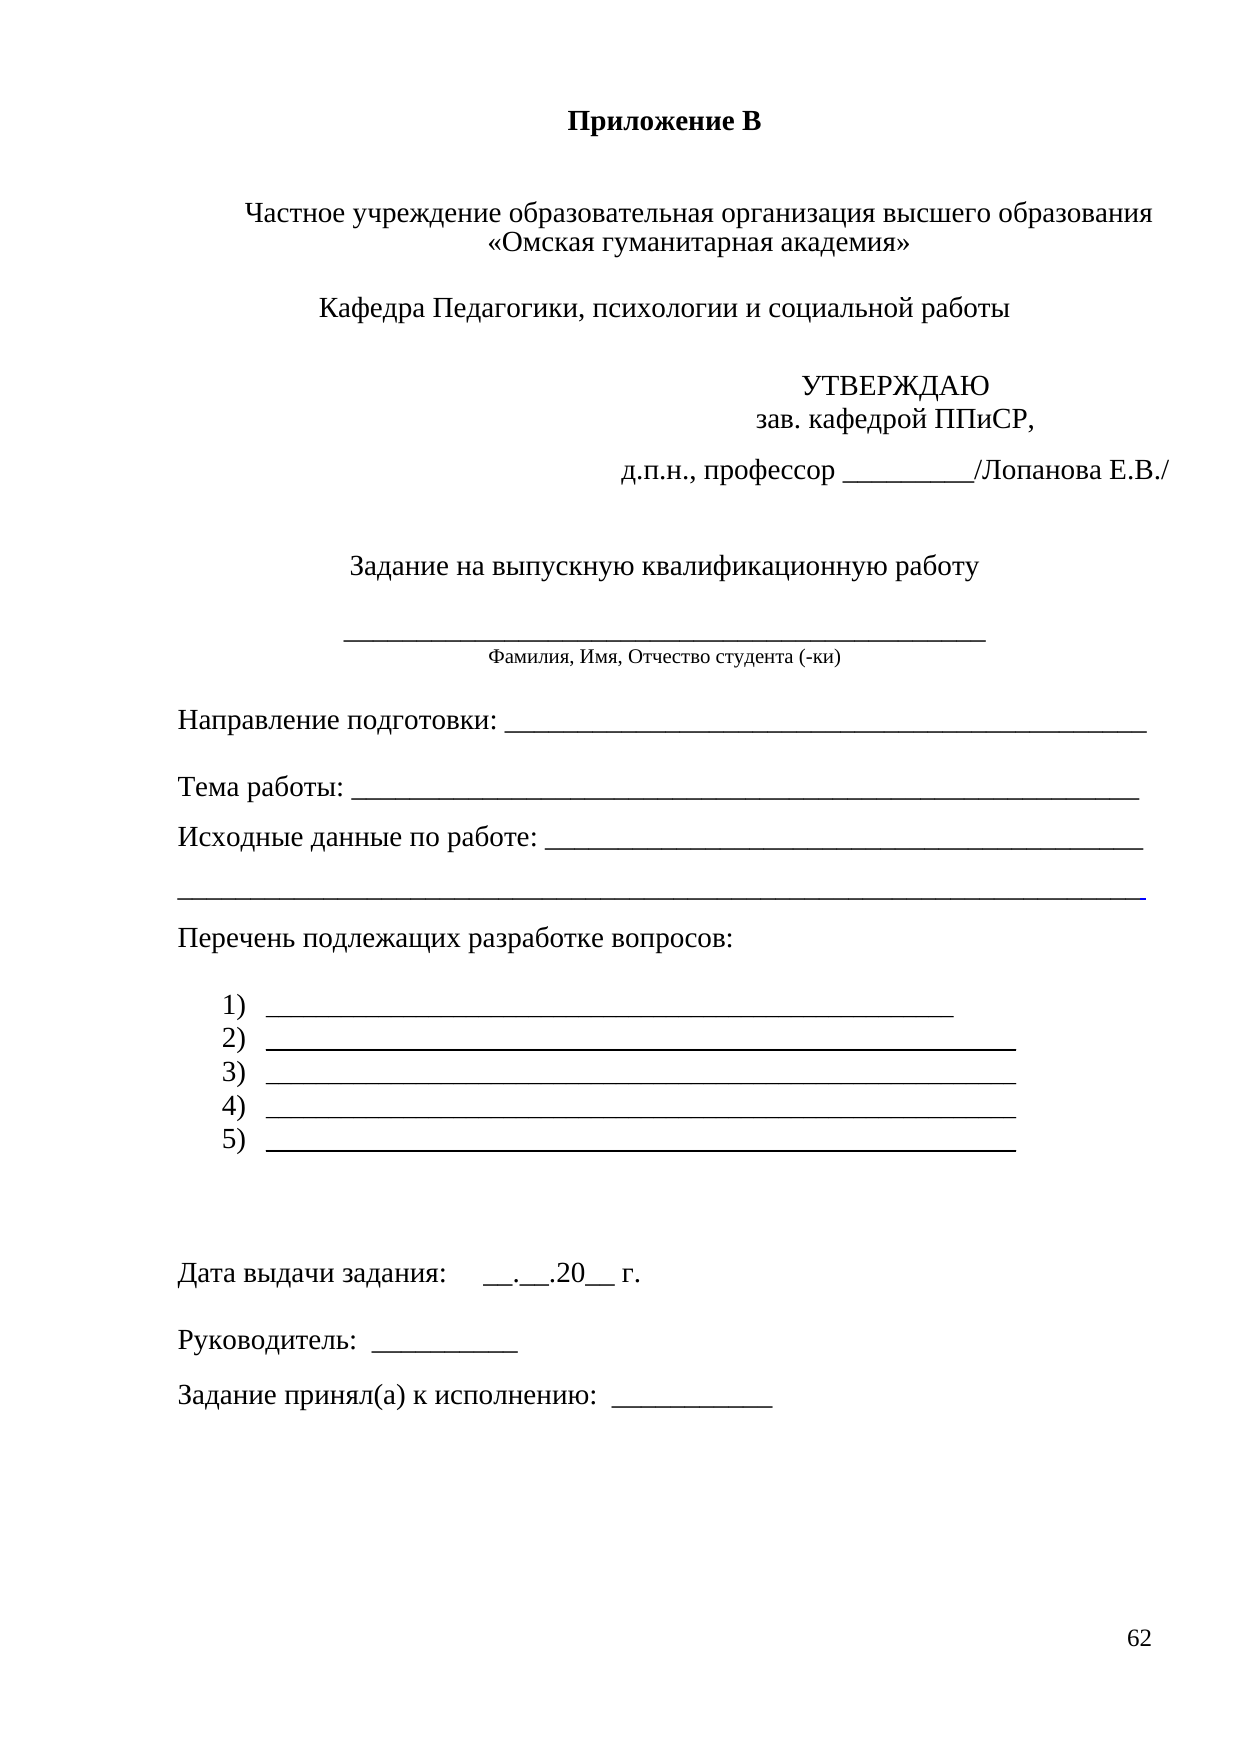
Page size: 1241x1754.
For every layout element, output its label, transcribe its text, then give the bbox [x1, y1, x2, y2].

text Руководитель: __________ [177, 1306, 1152, 1361]
list ____________________________________________________________ [222, 1021, 1158, 1054]
text Задание принял(а) к исполнению: ___________ [177, 1361, 1152, 1416]
text Тема работы: ______________________________________________________ [177, 769, 1152, 802]
text Кафедра Педагогики, психологии и социальной работы [177, 290, 1152, 324]
text __________________________________________________________________ [177, 869, 1152, 903]
text Приложение В [177, 103, 1152, 137]
list ____________________________________________________________ [222, 1054, 1158, 1088]
text Исходные данные по работе: _________________________________________ [177, 819, 1152, 853]
list ____________________________________________________________ [222, 1088, 1158, 1121]
list _______________________________________________________ [222, 987, 1158, 1021]
text Направление подготовки: ____________________________________________ [177, 702, 1152, 735]
text Дата выдачи задания: __.__.20__ г. [177, 1255, 1152, 1289]
list ____________________________________________________________ [222, 1121, 1158, 1155]
text ____________________________________________ [177, 611, 1152, 644]
text Перечень подлежащих разработке вопросов: [177, 920, 1152, 953]
text Фамилия, Имя, Отчество студента (-ки) [177, 644, 1152, 668]
text Задание на выпускную квалификационную работу [177, 548, 1152, 582]
